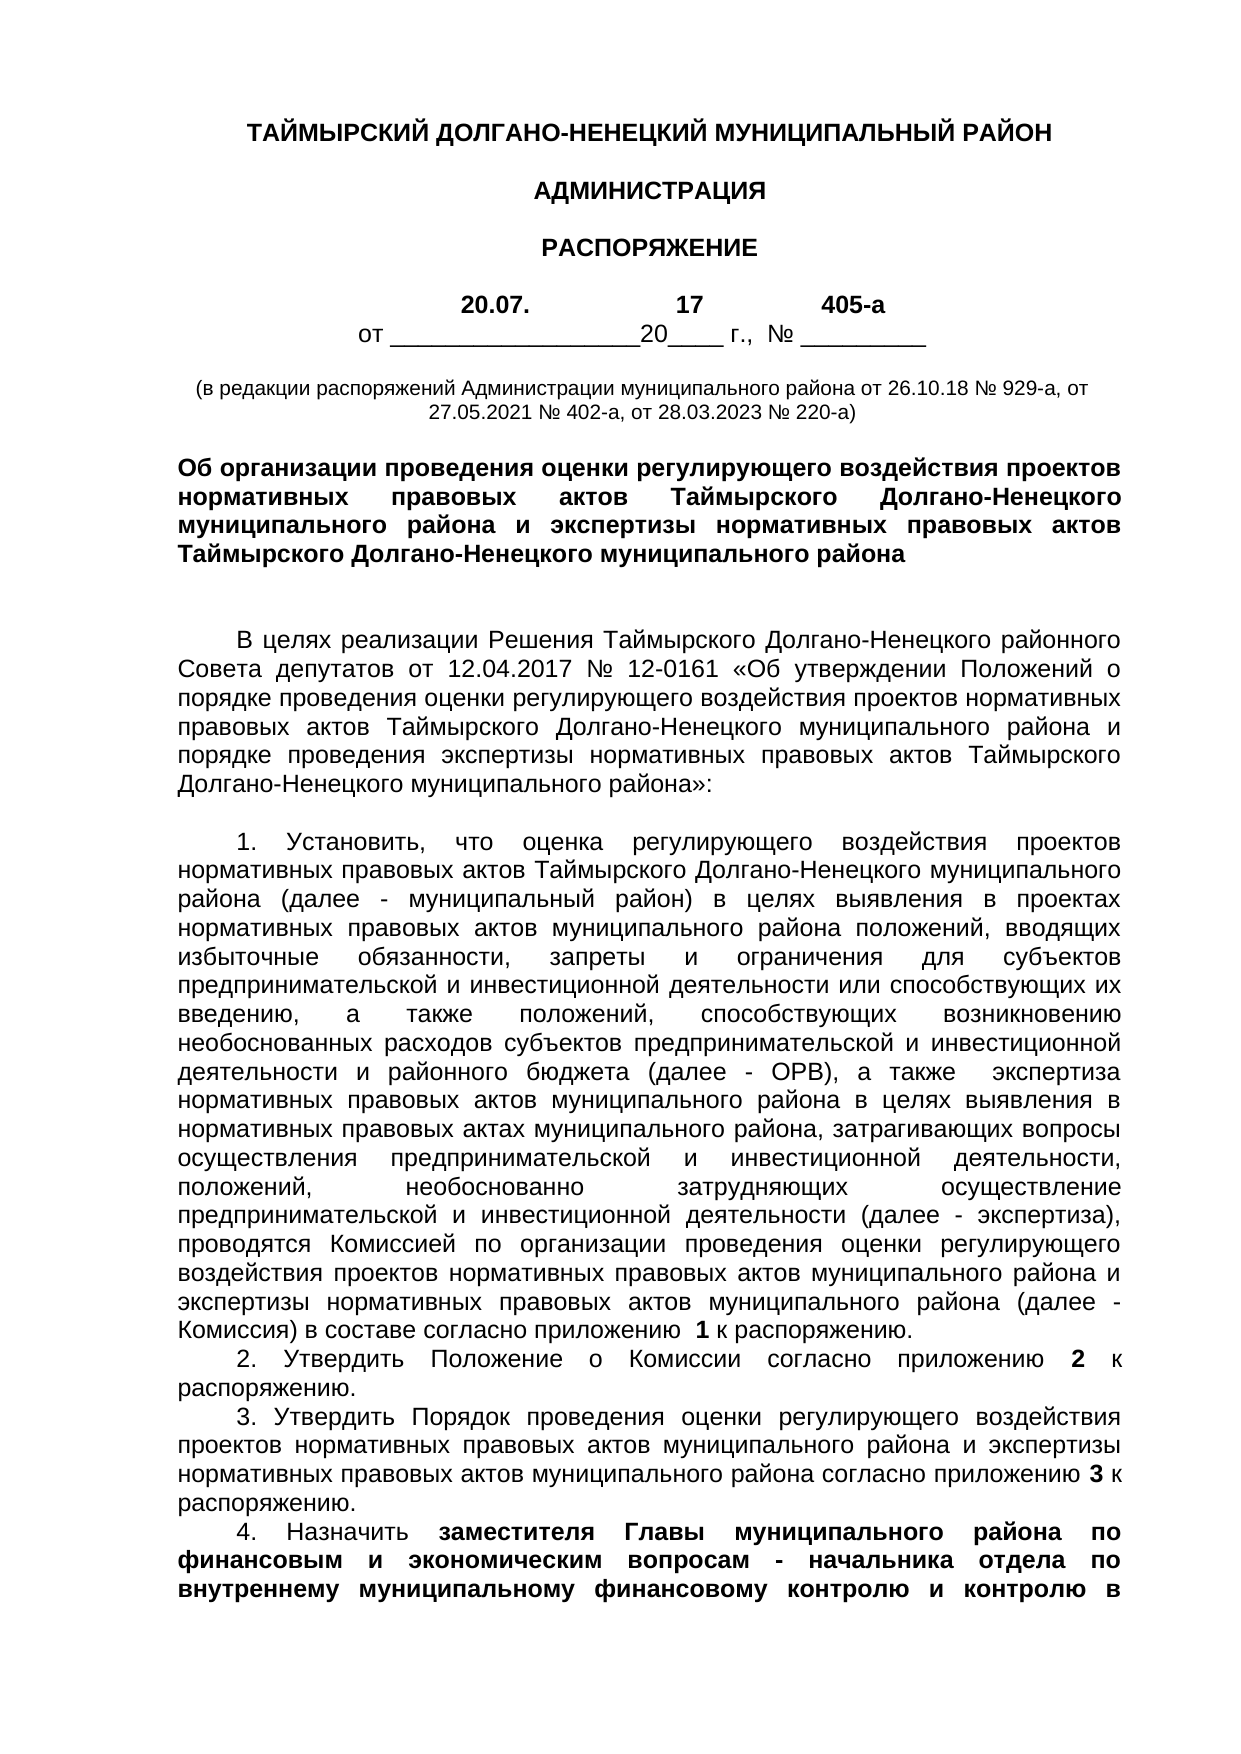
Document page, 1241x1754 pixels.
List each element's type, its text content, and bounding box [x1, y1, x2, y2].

text (в редакции распоряжений Администрации муниципального района от 26.10.18 № 929-а, от 27.05.2021 № 402-а, от 28.03.2023 № 220-а) [162, 376, 1122, 424]
text 3. Утвердить Порядок проведения оценки регулирующего воздействия проектов нормативных правовых актов муниципального района и экспертизы нормативных правовых актов муниципального района согласно приложению 3 к распоряжению. [177, 1402, 1122, 1517]
text АДМИНИСТРАЦИЯ [177, 176, 1122, 204]
text В целях реализации Решения Таймырского Долгано-Ненецкого районного Совета депутатов от 12.04.2017 № 12-0161 «Об утверждении Положений о порядке проведения оценки регулирующего воздействия проектов нормативных правовых актов Таймырского Долгано-Ненецкого муниципального района и порядке проведения экспертизы нормативных правовых актов Таймырского Долгано-Ненецкого муниципального района»: [177, 625, 1122, 798]
text ТАЙМЫРСКИЙ ДОЛГАНО-НЕНЕЦКИЙ МУНИЦИПАЛЬНЫЙ РАЙОН [177, 118, 1122, 147]
text Об организации проведения оценки регулирующего воздействия проектов нормативных правовых актов Таймырского Долгано-Ненецкого муниципального района и экспертизы нормативных правовых актов Таймырского Долгано-Ненецкого муниципального района [177, 453, 1122, 568]
text РАСПОРЯЖЕНИЕ [177, 233, 1122, 262]
text 1. Установить, что оценка регулирующего воздействия проектов нормативных правовых актов Таймырского Долгано-Ненецкого муниципального района (далее - муниципальный район) в целях выявления в проектах нормативных правовых актов муниципального района положений, вводящих избыточные обязанности, запреты и ограничения для субъектов предпринимательской и инвестиционной деятельности или способствующих их введению, а также положений, способствующих возникновению необоснованных расходов субъектов предпринимательской и инвестиционной деятельности и районного бюджета (далее - ОРВ), а также экспертиза нормативных правовых актов муниципального района в целях выявления в нормативных правовых актах муниципального района, затрагивающих вопросы осуществления предпринимательской и инвестиционной деятельности, положений, необоснованно затрудняющих осуществление предпринимательской и инвестиционной деятельности (далее - экспертиза), проводятся Комиссией по организации проведения оценки регулирующего воздействия проектов нормативных правовых актов муниципального района и экспертизы нормативных правовых актов муниципального района (далее - Комиссия) в составе согласно приложению 1 к распоряжению. [177, 827, 1122, 1344]
text 20.07. 17 405-а [162, 290, 1122, 319]
text 2. Утвердить Положение о Комиссии согласно приложению 2 к распоряжению. [177, 1344, 1122, 1402]
text от __________________20____ г., № _________ [162, 319, 1122, 347]
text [177, 1517, 1122, 1603]
